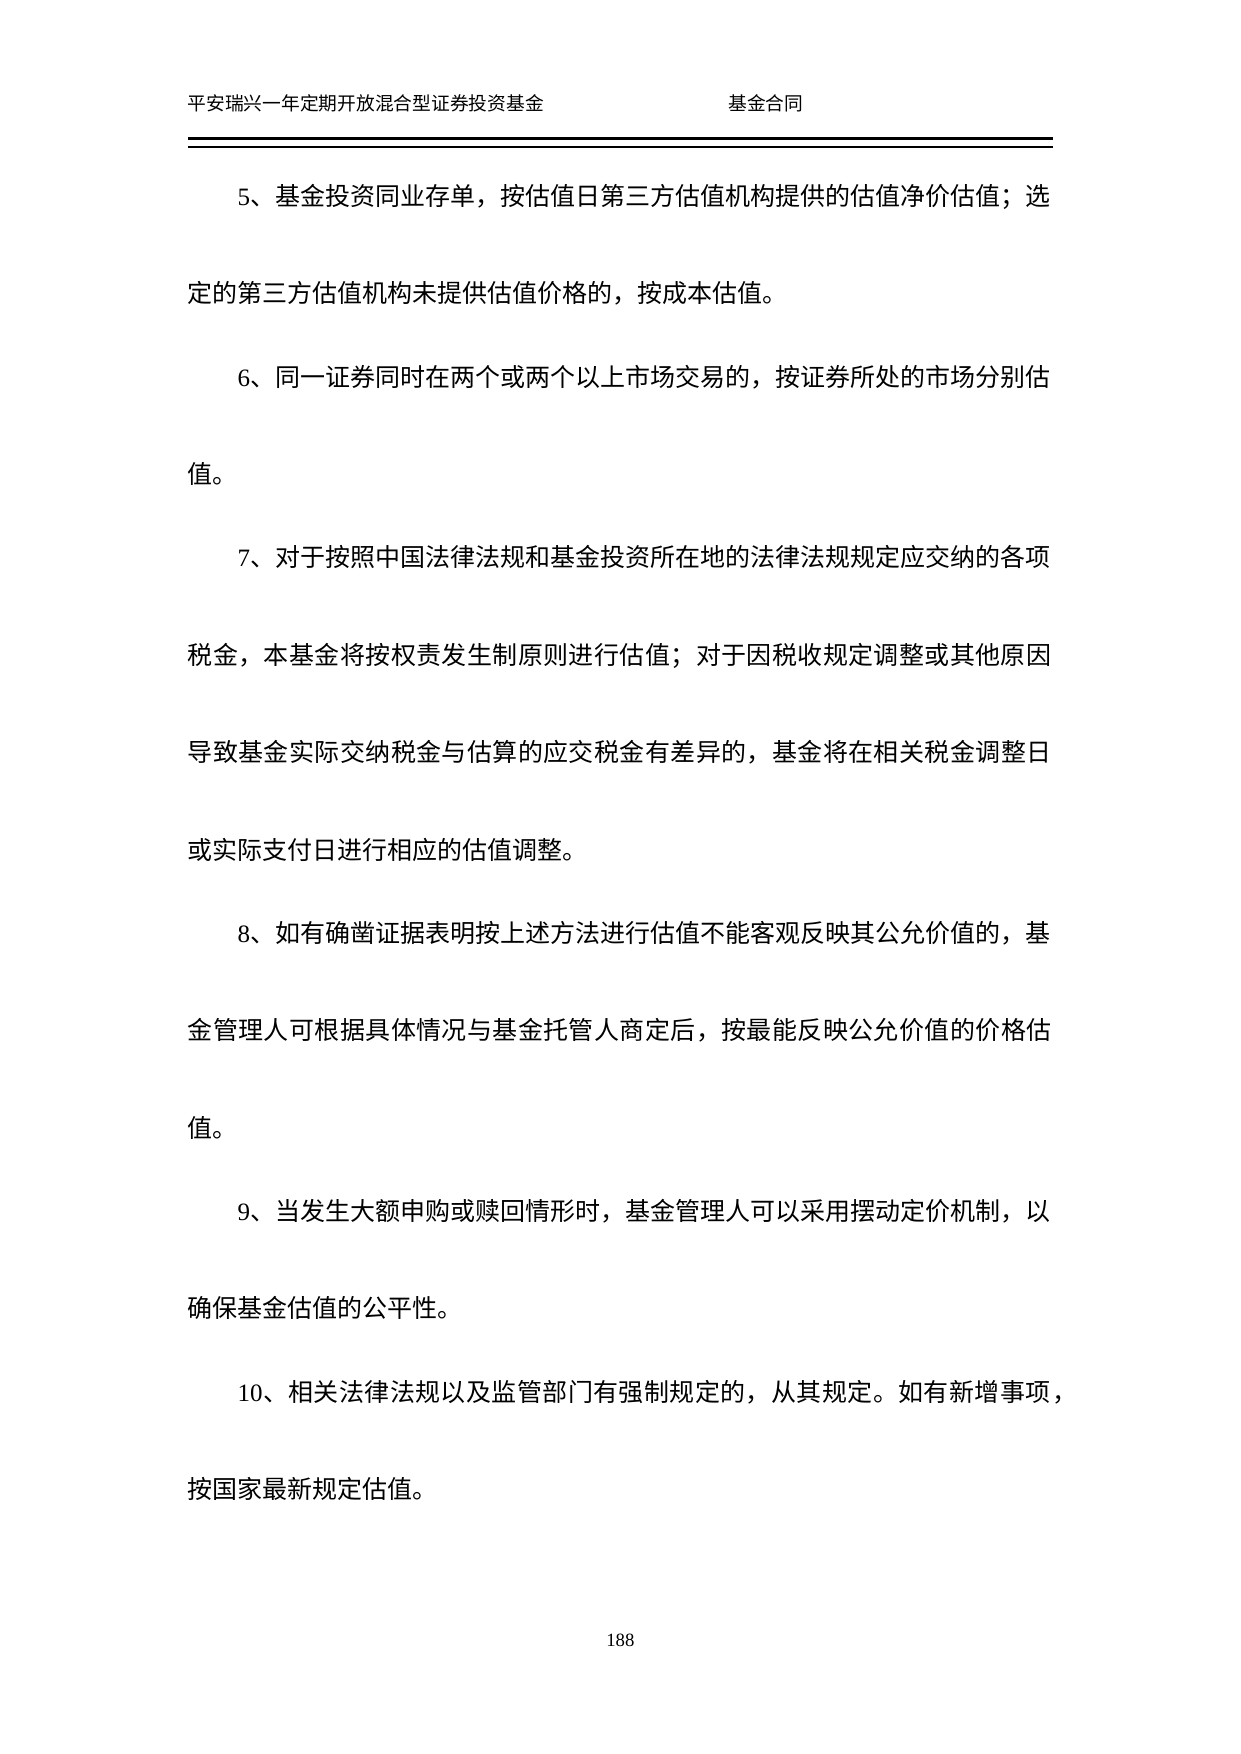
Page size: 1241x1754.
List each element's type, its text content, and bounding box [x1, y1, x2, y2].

text 8、如有确凿证据表明按上述方法进行估值不能客观反映其公允价值的，基金管理人可根据具体情况与基金托管人商定后，按最能反映公允价值的价格估值。 [187, 899, 1053, 1159]
text 10、相关法律法规以及监管部门有强制规定的，从其规定。如有新增事项，按国家最新规定估值。 [187, 1358, 1053, 1520]
text 9、当发生大额申购或赎回情形时，基金管理人可以采用摆动定价机制，以确保基金估值的公平性。 [187, 1177, 1053, 1339]
text 7、对于按照中国法律法规和基金投资所在地的法律法规规定应交纳的各项税金，本基金将按权责发生制原则进行估值；对于因税收规定调整或其他原因导致基金实际交纳税金与估算的应交税金有差异的，基金将在相关税金调整日或实际支付日进行相应的估值调整。 [187, 523, 1053, 881]
text 5、基金投资同业存单，按估值日第三方估值机构提供的估值净价估值；选定的第三方估值机构未提供估值价格的，按成本估值。 [187, 162, 1053, 324]
text 6、同一证券同时在两个或两个以上市场交易的，按证券所处的市场分别估值。 [187, 343, 1053, 505]
